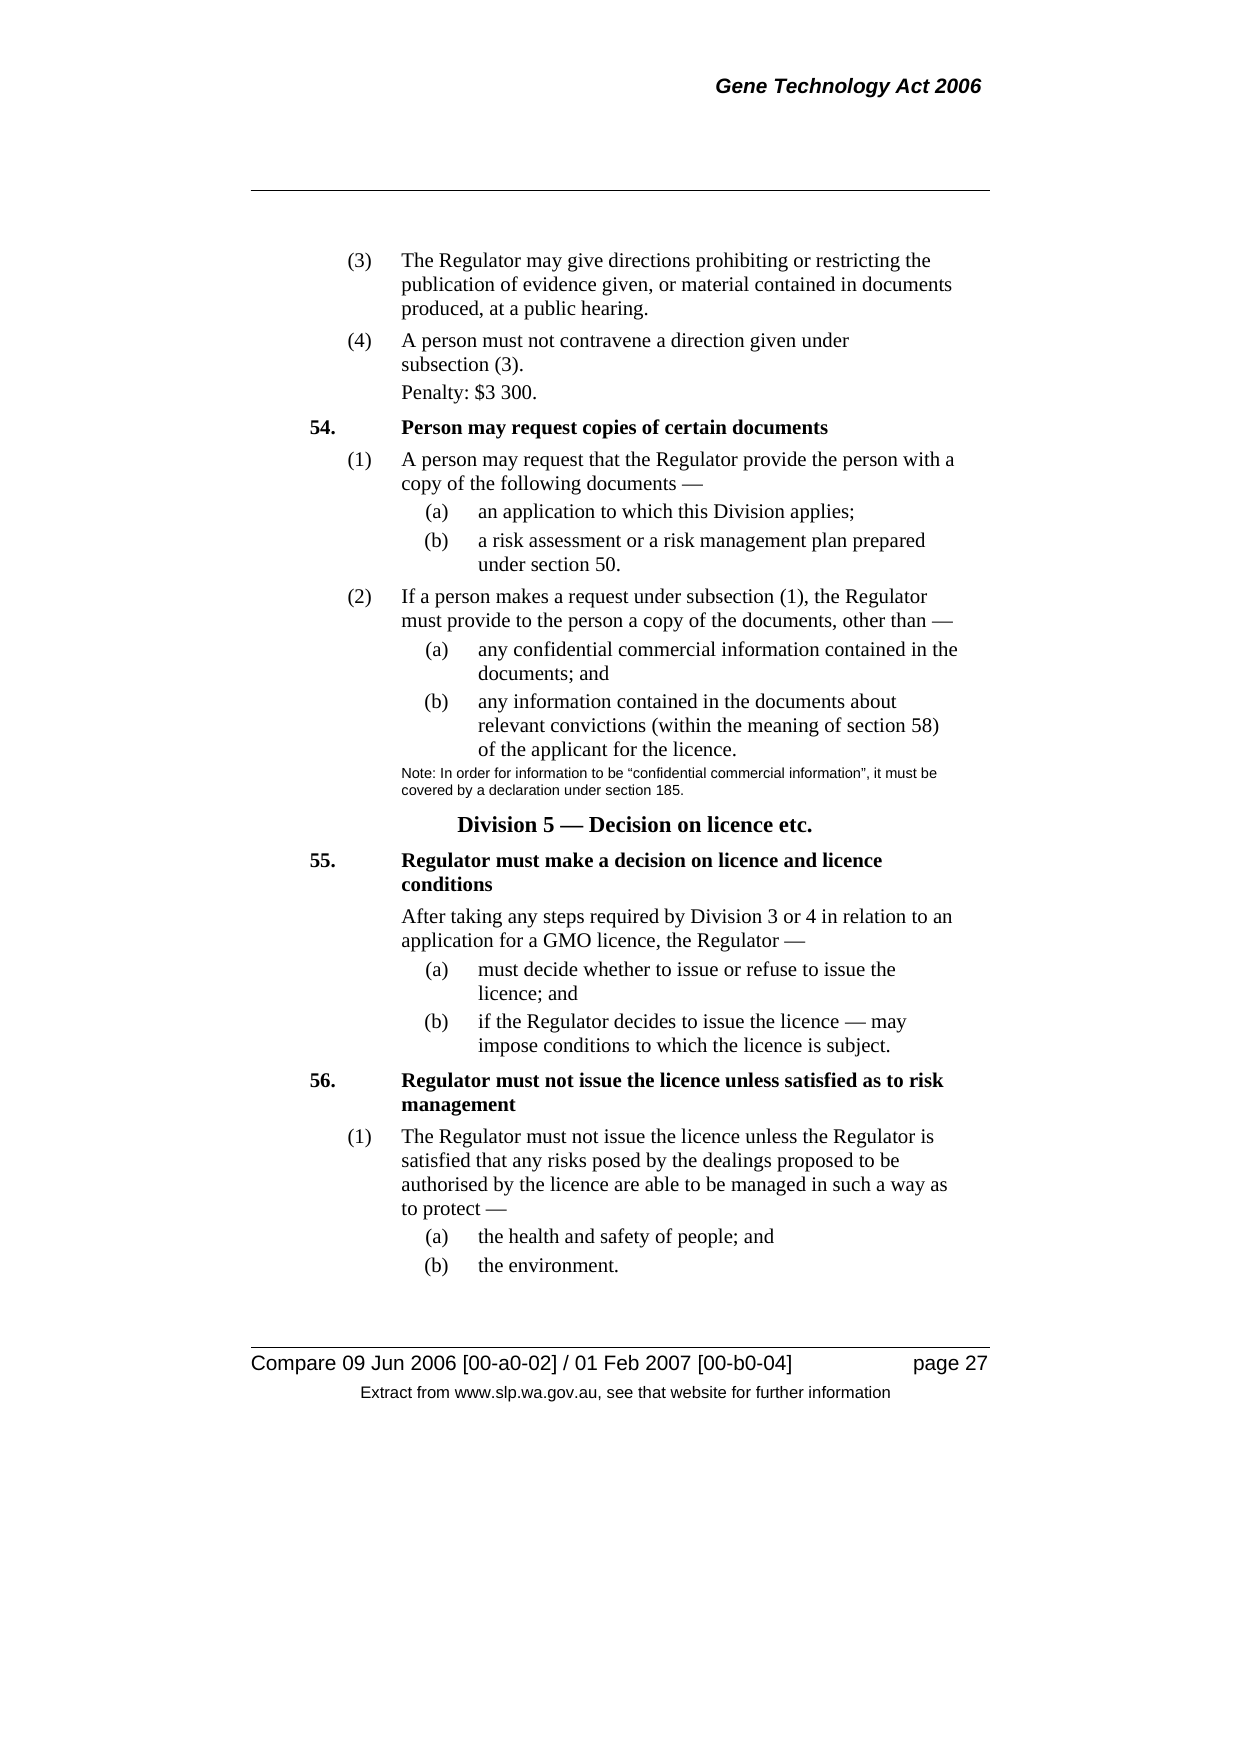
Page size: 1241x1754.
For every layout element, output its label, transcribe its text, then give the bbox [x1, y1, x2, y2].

text Note: In order for information to be “confidential commercial information”, it must be covered by a declaration under section 185. [309, 765, 960, 799]
subtitle Division 5 — Decision on licence etc. [309, 811, 960, 837]
text (1) A person may request that the Regulator provide the person with a copy of the following documents — [312, 447, 960, 495]
text (b) the environment. [389, 1253, 960, 1277]
subtitle 54. Person may request copies of certain documents [309, 415, 960, 439]
subtitle 55. Regulator must make a decision on licence and licence conditions [309, 848, 960, 896]
text (b) a risk assessment or a risk management plan prepared under section 50. [389, 528, 960, 576]
text (a) any confidential commercial information contained in the documents; and [389, 636, 960, 684]
text (a) the health and safety of people; and [389, 1224, 960, 1248]
text (4) A person must not contravene a direction given under subsection (3). [312, 328, 960, 376]
text (3) The Regulator may give directions prohibiting or restricting the publication of evidence given, or material contained in documents produced, at a public hearing. [312, 247, 960, 320]
text (b) if the Regulator decides to issue the licence — may impose conditions to which the licence is subject. [389, 1009, 960, 1057]
text (a) an application to which this Division applies; [389, 499, 960, 523]
text (a) must decide whether to issue or refuse to issue the licence; and [389, 957, 960, 1005]
text (1) The Regulator must not issue the licence unless the Regulator is satisfied that any risks posed by the dealings proposed to be authorised by the licence are able to be managed in such a way as to protect — [312, 1124, 960, 1220]
text (2) If a person makes a request under subsection (1), the Regulator must provide to the person a copy of the documents, other than — [312, 584, 960, 632]
text (b) any information contained in the documents about relevant convictions (within the meaning of section 58) of the applicant for the licence. [389, 689, 960, 761]
subtitle 56. Regulator must not issue the licence unless satisfied as to risk management [309, 1067, 960, 1116]
text After taking any steps required by Division 3 or 4 in relation to an application for a GMO licence, the Regulator — [312, 904, 960, 952]
text Penalty: $3 300. [336, 380, 960, 404]
